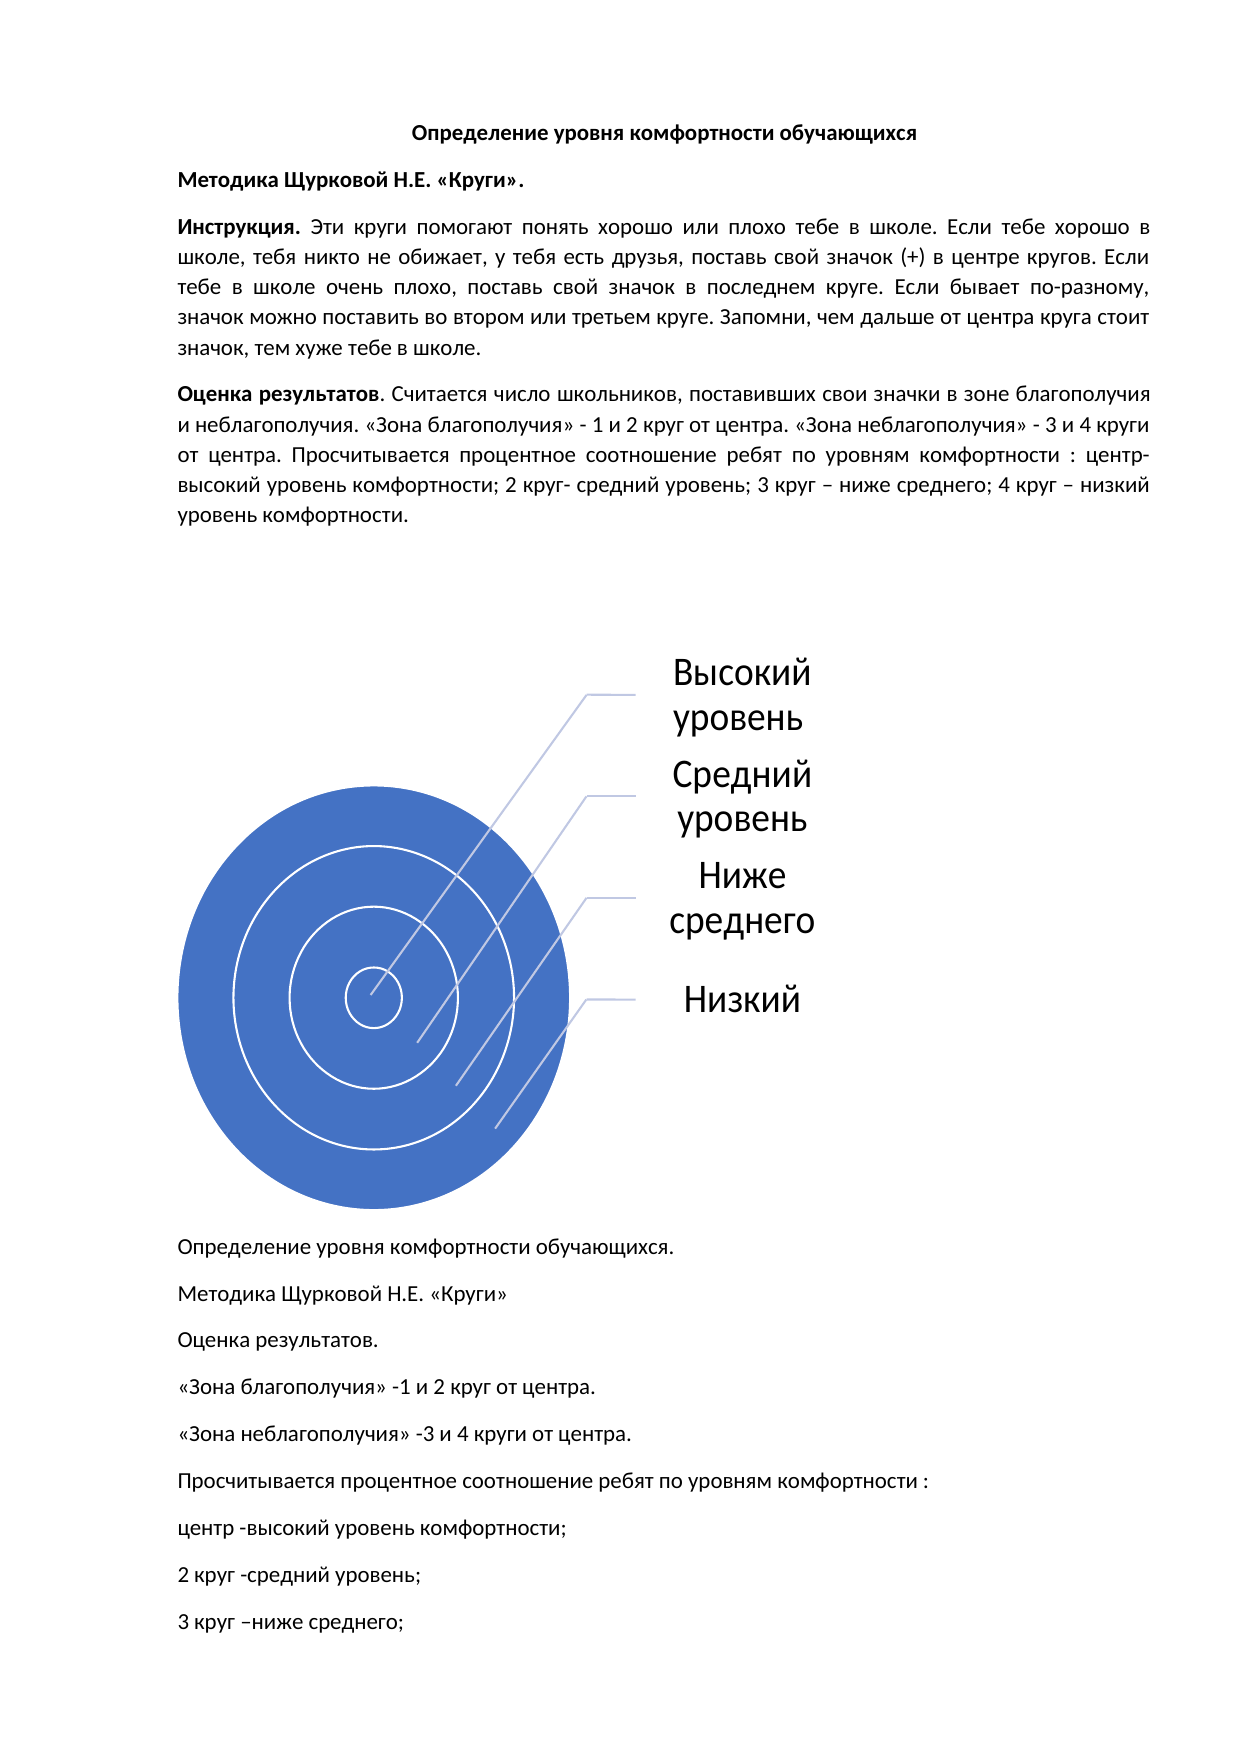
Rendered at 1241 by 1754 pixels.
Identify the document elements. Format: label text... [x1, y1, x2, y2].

text Инструкция. Эти круги помогают понять хорошо или плохо тебе в школе. Если тебе хорошо в школе, тебя никто не обижает, у тебя есть друзья, поставь свой значок (+) в центре кругов. Если тебе в школе очень плохо, поставь свой значок в последнем круге. Если бывает по-разному, значок можно поставить во втором или третьем круге. Запомни, чем дальше от центра круга стоит значок, тем хуже тебе в школе. [177, 212, 1152, 361]
text Методика Щурковой Н.Е. «Круги» [177, 1279, 1152, 1307]
text центр -высокий уровень комфортности; [177, 1513, 1152, 1541]
text Определение уровня комфортности обучающихся. [177, 1232, 1152, 1260]
text Оценка результатов. Считается число школьников, поставивших свои значки в зоне благополучия и неблагополучия. «Зона благополучия» - 1 и 2 круг от центра. «Зона неблагополучия» - 3 и 4 круги от центра. Просчитывается процентное соотношение ребят по уровням комфортности : центр- высокий уровень комфортности; 2 круг- средний уровень; 3 круг – ниже среднего; 4 круг – низкий уровень комфортности. [177, 379, 1152, 528]
text «Зона неблагополучия» -3 и 4 круги от центра. [177, 1419, 1152, 1447]
text Оценка результатов. [177, 1326, 1152, 1354]
text «Зона благополучия» -1 и 2 круг от центра. [177, 1372, 1152, 1401]
text 2 круг -средний уровень; [177, 1560, 1152, 1588]
text Определение уровня комфортности обучающихся [177, 118, 1152, 146]
text 3 круг –ниже среднего; [177, 1607, 1152, 1635]
text Просчитывается процентное соотношение ребят по уровням комфортности : [177, 1466, 1152, 1494]
text Методика Щурковой Н.Е. «Круги». [177, 165, 1152, 193]
